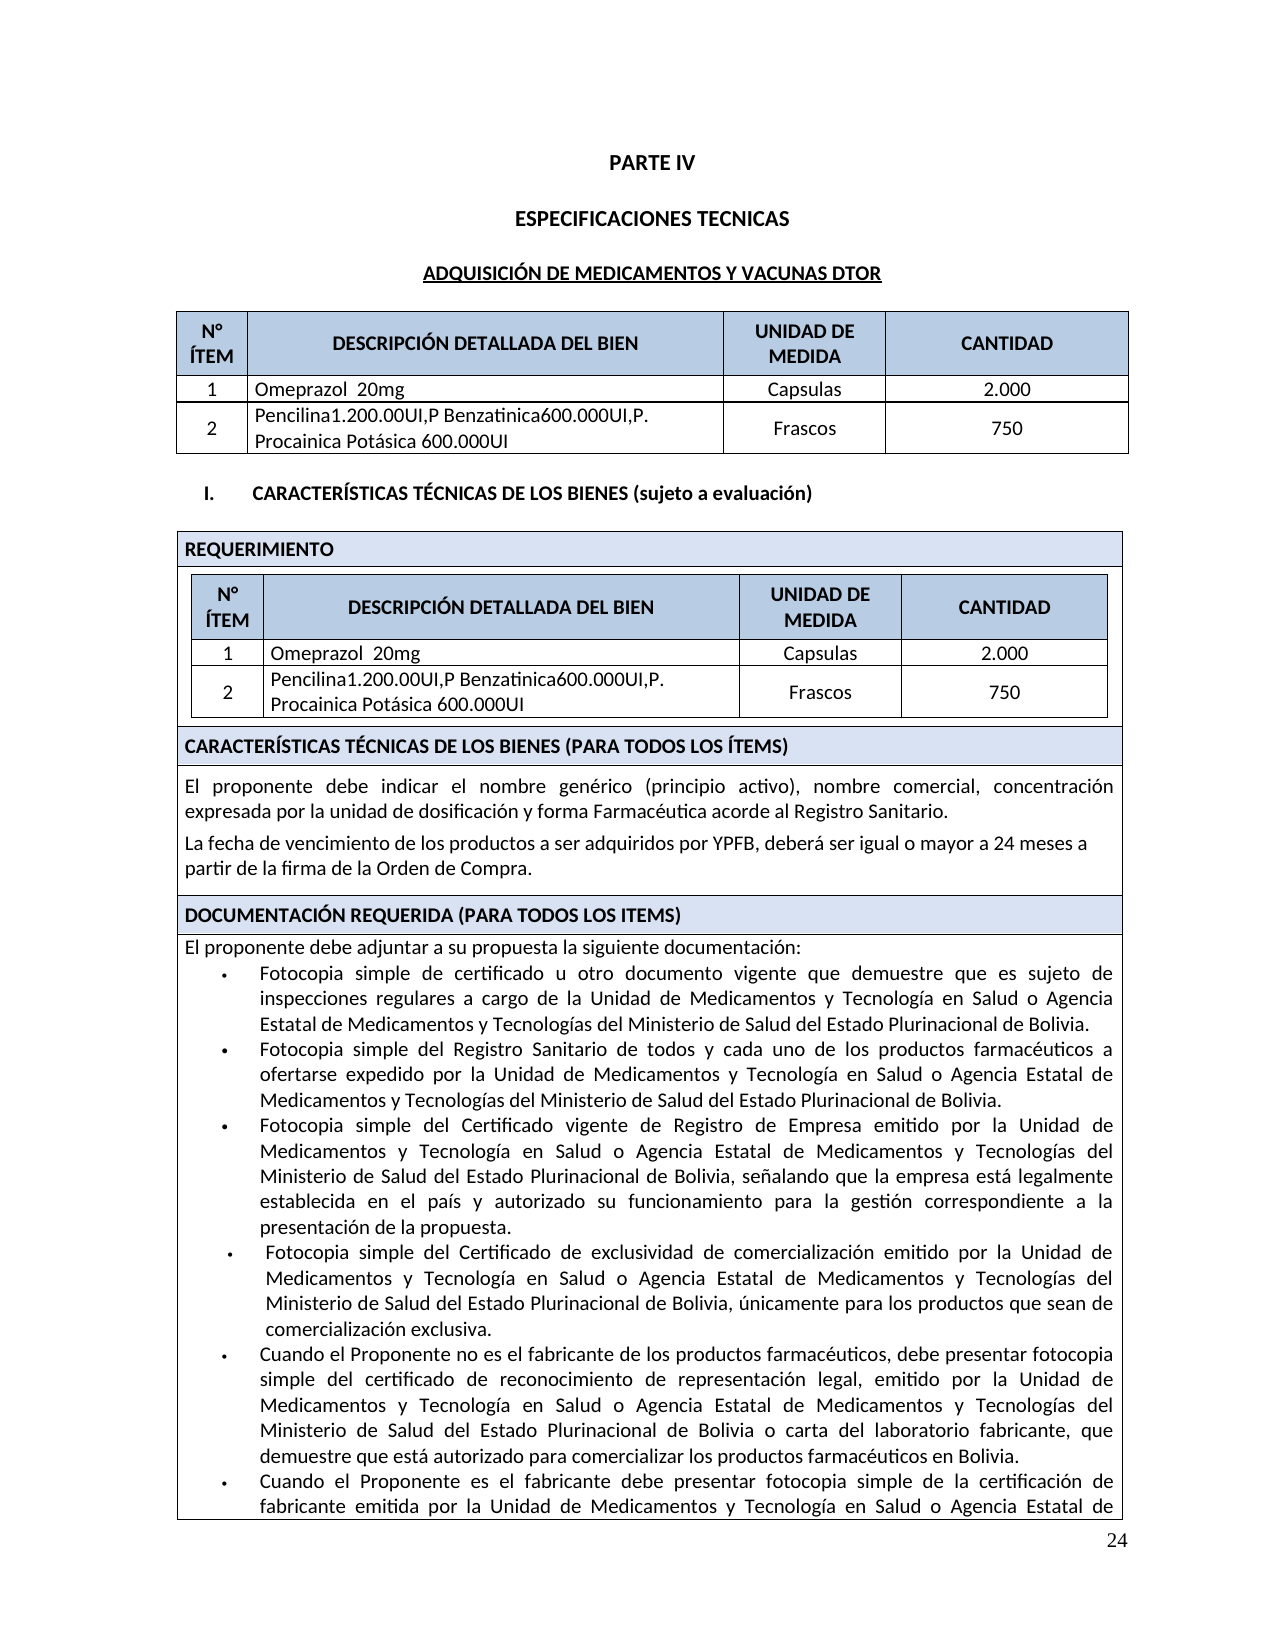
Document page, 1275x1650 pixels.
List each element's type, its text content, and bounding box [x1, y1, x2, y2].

text ADQUISICIÓN DE MEDICAMENTOS Y VACUNAS DTOR [177, 260, 1127, 285]
table_cell [178, 567, 1122, 726]
table_header CANTIDAD [886, 312, 1128, 375]
table_cell 2.000 [886, 376, 1128, 401]
table_cell Capsulas [724, 376, 885, 401]
text ESPECIFICACIONES TECNICAS [177, 204, 1127, 232]
table_cell 1 [177, 376, 247, 401]
table_cell Frascos [724, 403, 885, 453]
list CARACTERÍSTICAS TÉCNICAS DE LOS BIENES (sujeto a evaluación) [215, 480, 1127, 505]
table_cell CARACTERÍSTICAS TÉCNICAS DE LOS BIENES (PARA TODOS LOS ÍTEMS) [178, 727, 1122, 764]
table_header N° ÍTEM [177, 312, 247, 375]
table_header UNIDAD DE MEDIDA [724, 312, 885, 375]
text PARTE IV [177, 148, 1127, 176]
table_cell Omeprazol 20mg [248, 376, 723, 401]
table_cell El proponente debe indicar el nombre genérico (principio activo), nombre comercial, concentración expresada por la unidad de dosificación y forma Farmacéutica acorde al Registro Sanitario. La fecha de vencimiento de los productos a ser adquiridos por YPFB, deberá ser igual o mayor a 24 meses a partir de la firma de la Orden de Compra. [178, 766, 1122, 894]
table_cell 750 [886, 403, 1128, 453]
table_cell 2 [177, 403, 247, 453]
table_cell DOCUMENTACIÓN REQUERIDA (PARA TODOS LOS ITEMS) [178, 896, 1122, 933]
table_cell Pencilina1.200.00UI,P Benzatinica600.000UI,P. Procainica Potásica 600.000UI [248, 403, 723, 453]
table_header REQUERIMIENTO [178, 532, 1122, 566]
table_header DESCRIPCIÓN DETALLADA DEL BIEN [248, 312, 723, 375]
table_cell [178, 935, 1122, 1519]
